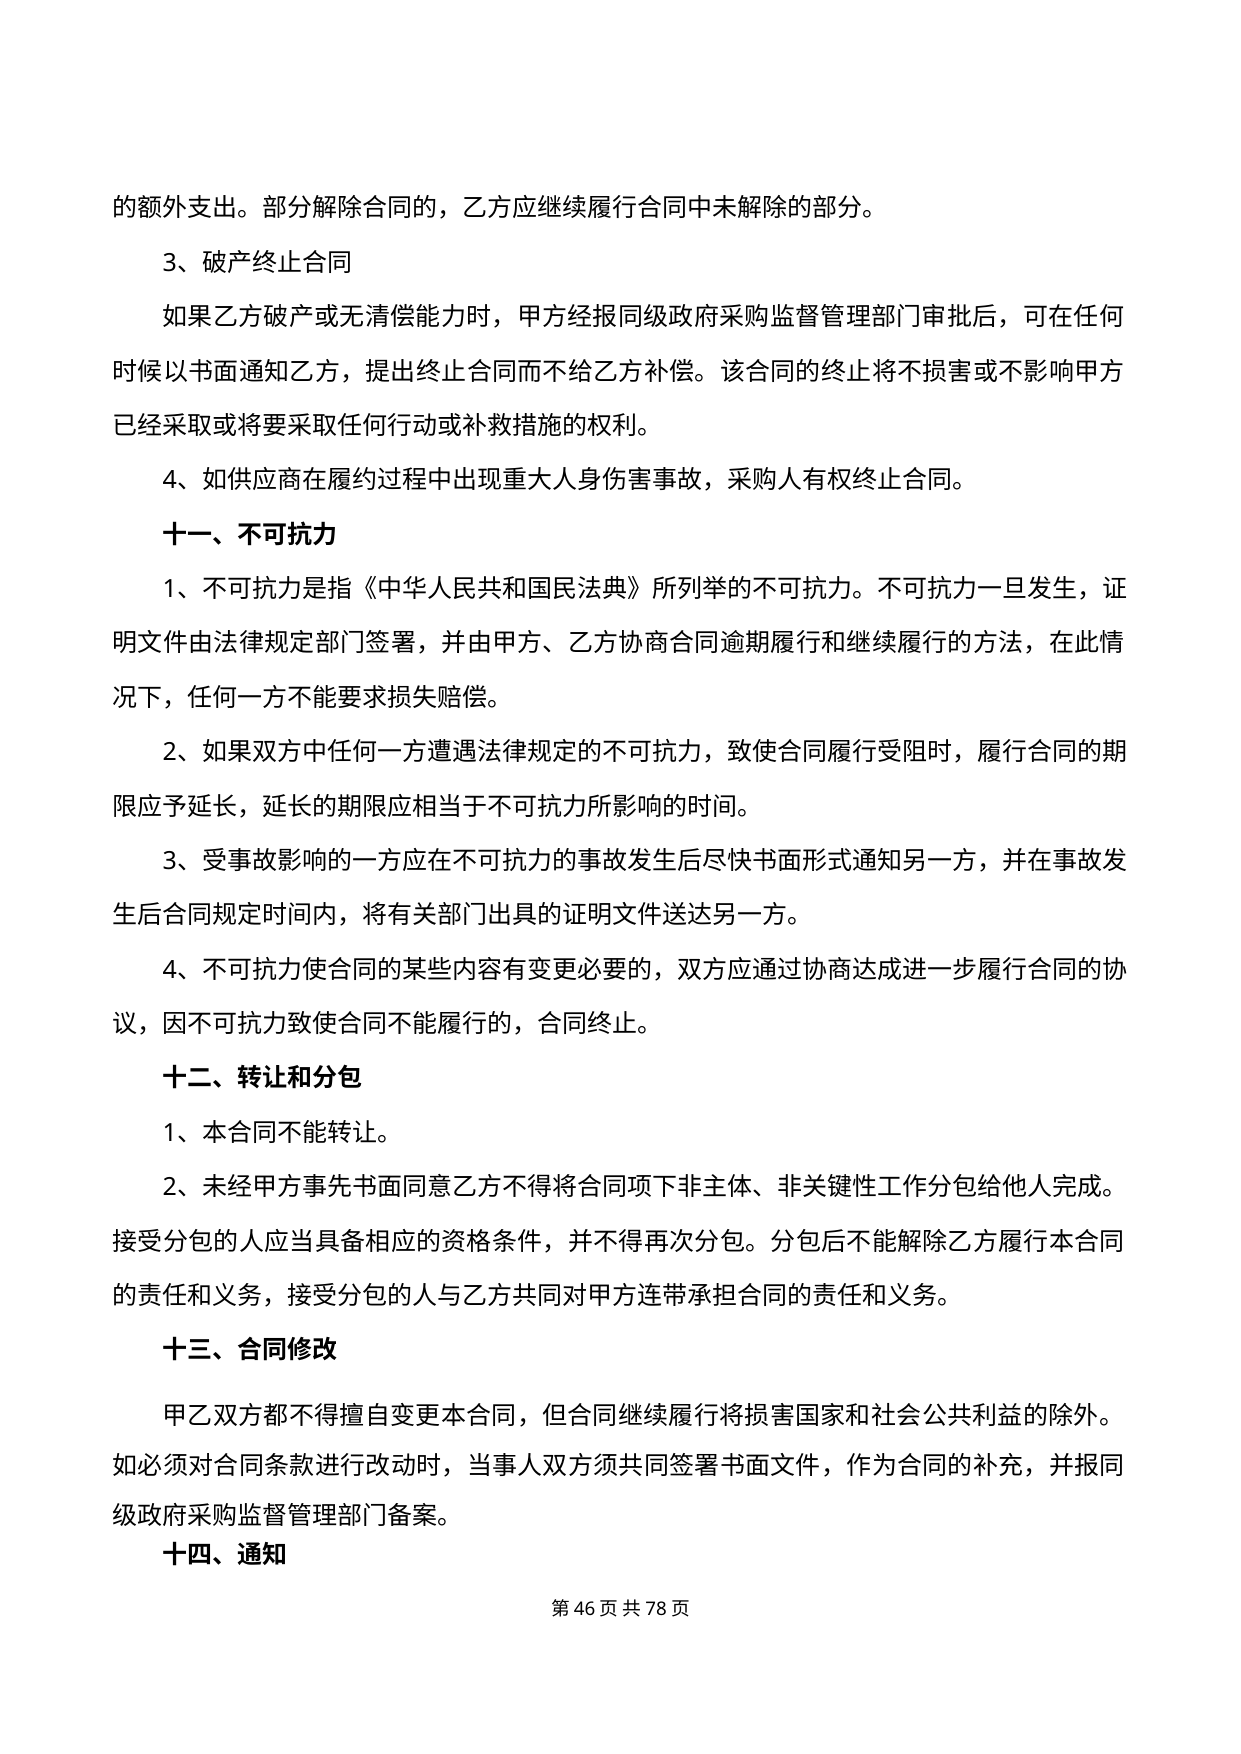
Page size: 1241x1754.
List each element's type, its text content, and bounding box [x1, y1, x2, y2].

text 3、受事故影响的一方应在不可抗力的事故发生后尽快书面形式通知另一方，并在事故发生后合同规定时间内，将有关部门出具的证明文件送达另一方。 [112, 840, 1128, 931]
text 2、如果双方中任何一方遭遇法律规定的不可抗力，致使合同履行受阻时，履行合同的期限应予延长，延长的期限应相当于不可抗力所影响的时间。 [112, 732, 1128, 822]
text 十四、通知 [112, 1534, 1128, 1570]
text 十三、合同修改 [112, 1330, 1128, 1366]
text 甲乙双方都不得擅自变更本合同，但合同继续履行将损害国家和社会公共利益的除外。如必须对合同条款进行改动时，当事人双方须共同签署书面文件，作为合同的补充，并报同级政府采购监督管理部门备案。 [112, 1384, 1128, 1534]
list 如果乙方破产或无清偿能力时，甲方经报同级政府采购监督管理部门审批后，可在任何时候以书面通知乙方，提出终止合同而不给乙方补偿。该合同的终止将不损害或不影响甲方已经采取或将要采取任何行动或补救措施的权利。 [112, 297, 1128, 442]
text 1、本合同不能转让。 [112, 1112, 1128, 1148]
list 3、破产终止合同 [112, 242, 1128, 278]
text 4、不可抗力使合同的某些内容有变更必要的，双方应通过协商达成进一步履行合同的协议，因不可抗力致使合同不能履行的，合同终止。 [112, 949, 1128, 1040]
text 十二、转让和分包 [112, 1058, 1128, 1094]
list 4、如供应商在履约过程中出现重大人身伤害事故，采购人有权终止合同。 [112, 460, 1128, 496]
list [112, 188, 1128, 224]
text 2、未经甲方事先书面同意乙方不得将合同项下非主体、非关键性工作分包给他人完成。接受分包的人应当具备相应的资格条件，并不得再次分包。分包后不能解除乙方履行本合同的责任和义务，接受分包的人与乙方共同对甲方连带承担合同的责任和义务。 [112, 1167, 1128, 1312]
text 十一、不可抗力 [112, 514, 1128, 550]
text 1、不可抗力是指《中华人民共和国民法典》所列举的不可抗力。不可抗力一旦发生，证明文件由法律规定部门签署，并由甲方、乙方协商合同逾期履行和继续履行的方法，在此情况下，任何一方不能要求损失赔偿。 [112, 568, 1128, 713]
